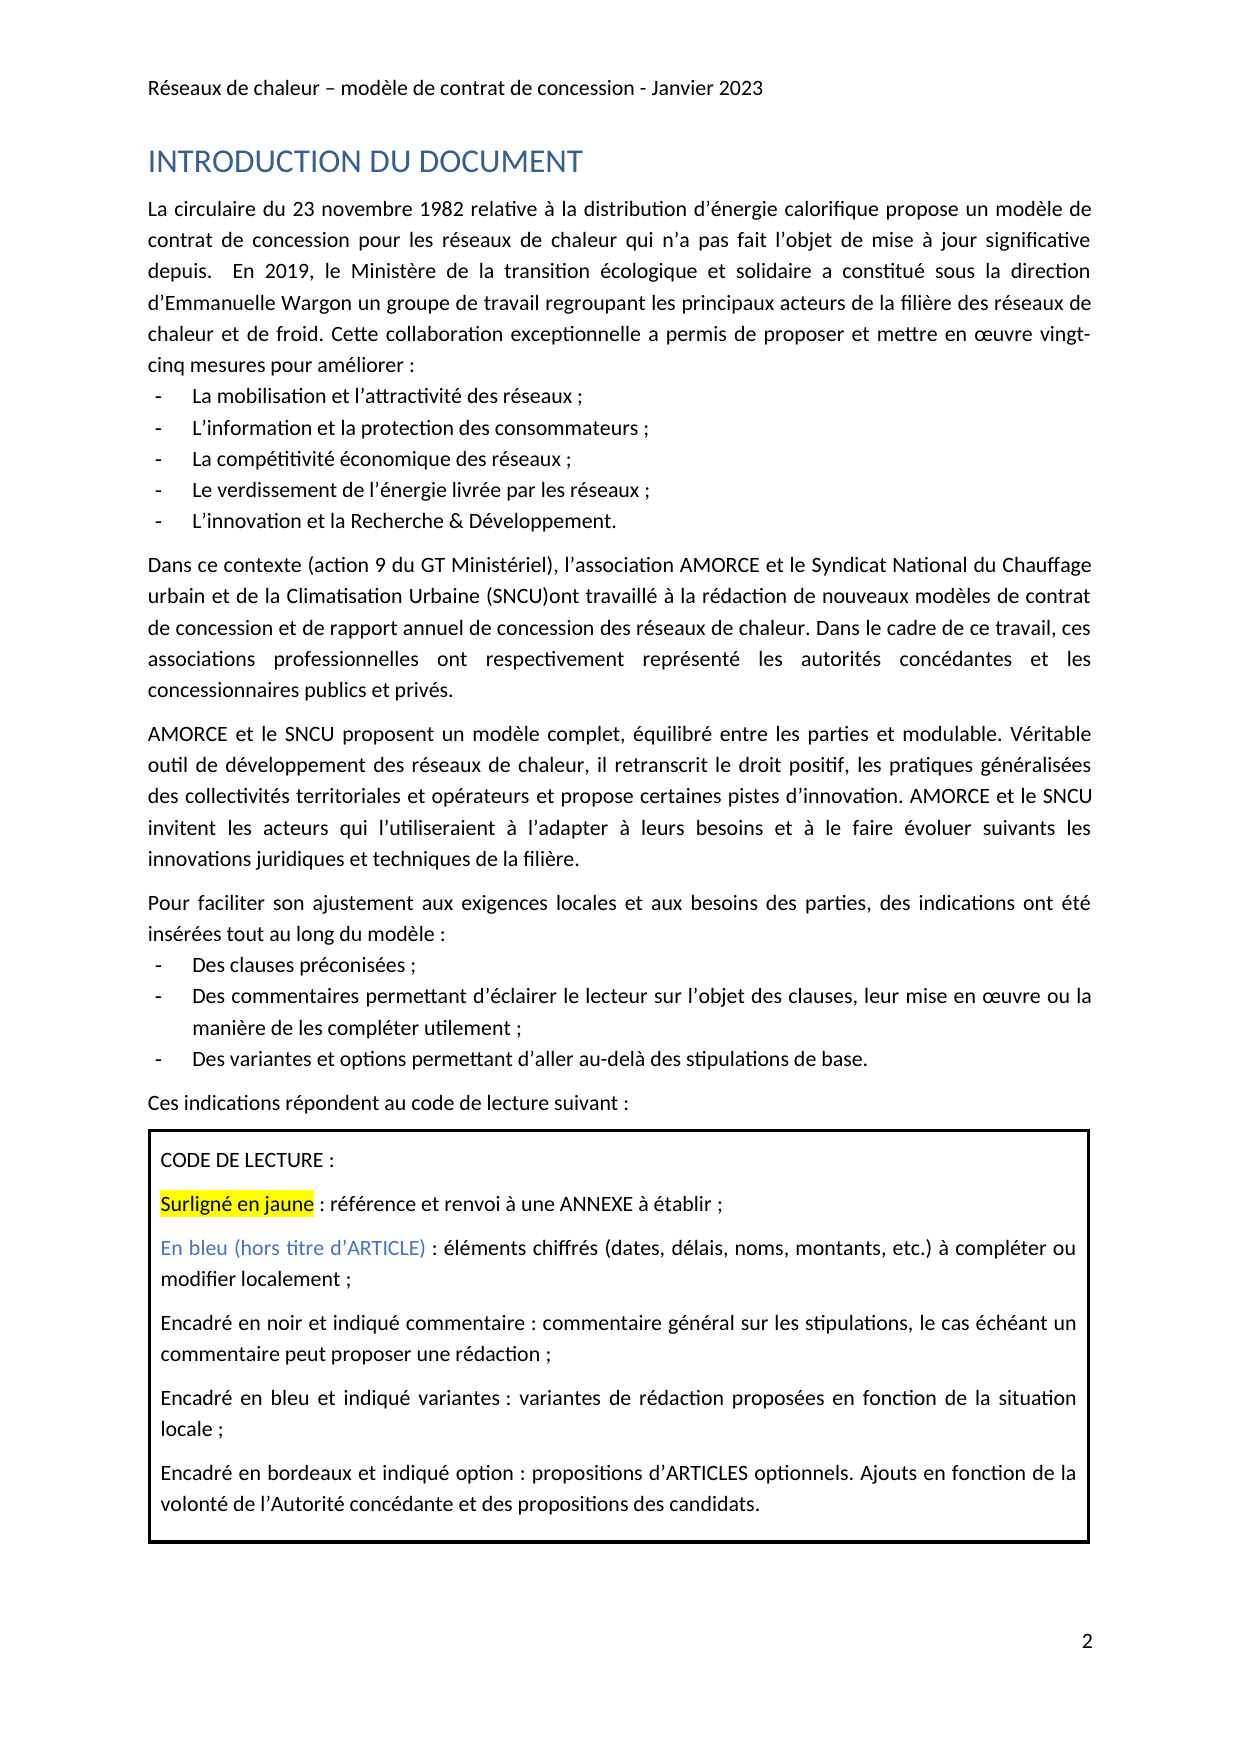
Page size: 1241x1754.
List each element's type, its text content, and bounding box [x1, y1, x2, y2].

table_header CODE DE LECTURE : Surligné en jaune : référence et renvoi à une ANNEXE à établir ; En bleu (hors titre d’ARTICLE) : éléments chiffrés (dates, délais, noms, montants, etc.) à compléter ou modifier localement ; Encadré en noir et indiqué commentaire : commentaire général sur les stipulations, le cas échéant un commentaire peut proposer une rédaction ; Encadré en bleu et indiqué variantes : variantes de rédaction proposées en fonction de la situation locale ; Encadré en bordeaux et indiqué option : propositions d’ARTICLES optionnels. Ajouts en fonction de la volonté de l’Autorité concédante et des propositions des candidats. [151, 1132, 1087, 1540]
subtitle INTRODUCTION DU DOCUMENT [148, 148, 1093, 179]
text Dans ce contexte (action 9 du GT Ministériel), l’association AMORCE et le Syndicat National du Chauffage urbain et de la Climatisation Urbaine (SNCU)ont travaillé à la rédaction de nouveaux modèles de contrat de concession et de rapport annuel de concession des réseaux de chaleur. Dans le cadre de ce travail, ces associations professionnelles ont respectivement représenté les autorités concédantes et les concessionnaires publics et privés. [148, 548, 1093, 704]
list L’information et la protection des consommateurs ; [154, 410, 1093, 441]
list La mobilisation et l’attractivité des réseaux ; [154, 379, 1093, 410]
list Des clauses préconisées ; [154, 948, 1093, 979]
list Des variantes et options permettant d’aller au-delà des stipulations de base. [154, 1041, 1093, 1073]
text Pour faciliter son ajustement aux exigences locales et aux besoins des parties, des indications ont été insérées tout au long du modèle : [148, 885, 1093, 948]
text AMORCE et le SNCU proposent un modèle complet, équilibré entre les parties et modulable. Véritable outil de développement des réseaux de chaleur, il retranscrit le droit positif, les pratiques généralisées des collectivités territoriales et opérateurs et propose certaines pistes d’innovation. AMORCE et le SNCU invitent les acteurs qui l’utiliseraient à l’adapter à leurs besoins et à le faire évoluer suivants les innovations juridiques et techniques de la filière. [148, 716, 1093, 873]
list L’innovation et la Recherche & Développement. [154, 504, 1093, 535]
list La compétitivité économique des réseaux ; [154, 441, 1093, 473]
text La circulaire du 23 novembre 1982 relative à la distribution d’énergie calorifique propose un modèle de contrat de concession pour les réseaux de chaleur qui n’a pas fait l’objet de mise à jour significative depuis. En 2019, le Ministère de la transition écologique et solidaire a constitué sous la direction d’Emmanuelle Wargon un groupe de travail regroupant les principaux acteurs de la filière des réseaux de chaleur et de froid. Cette collaboration exceptionnelle a permis de proposer et mettre en œuvre vingt-cinq mesures pour améliorer : [148, 191, 1093, 379]
list Des commentaires permettant d’éclairer le lecteur sur l’objet des clauses, leur mise en œuvre ou la manière de les compléter utilement ; [154, 979, 1093, 1041]
list Le verdissement de l’énergie livrée par les réseaux ; [154, 473, 1093, 504]
text Ces indications répondent au code de lecture suivant : [148, 1085, 1093, 1116]
